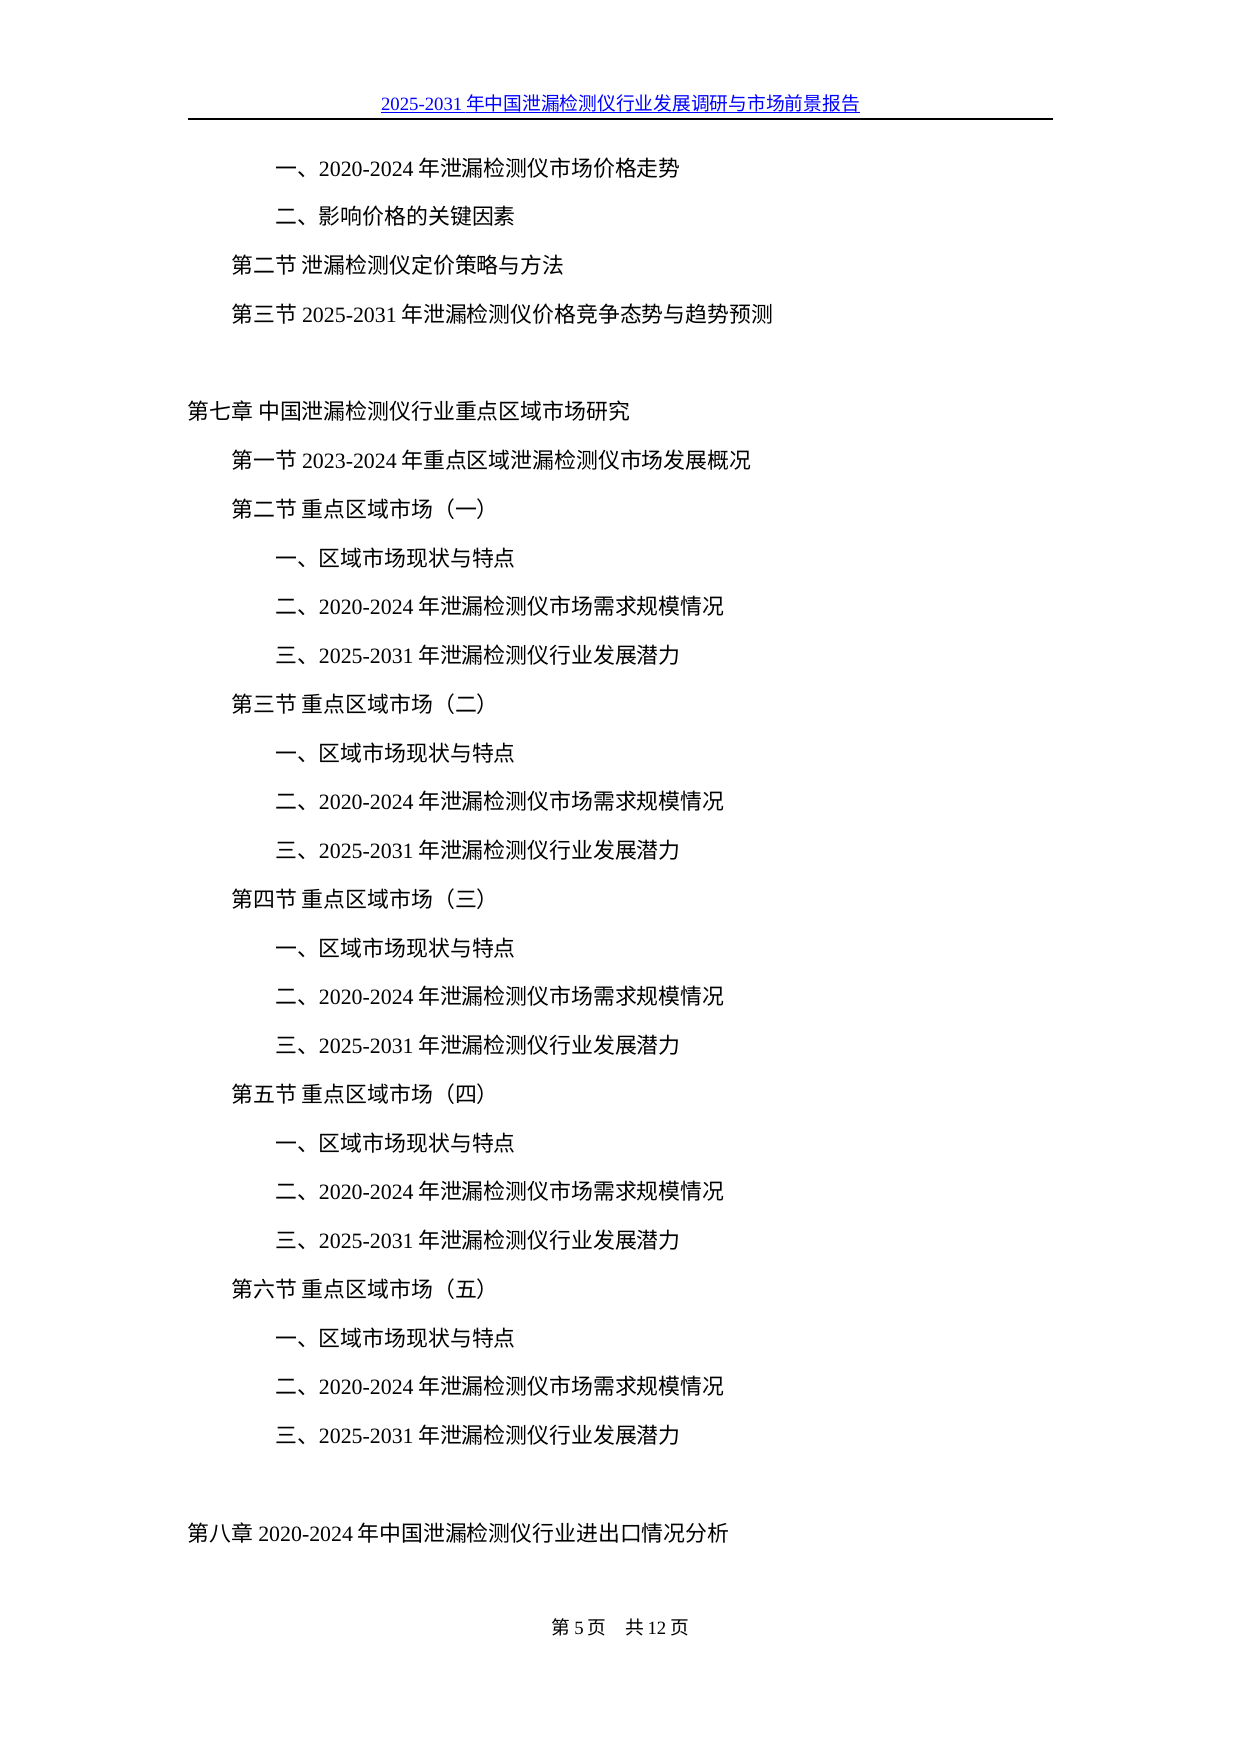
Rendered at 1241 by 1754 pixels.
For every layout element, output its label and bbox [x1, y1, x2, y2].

text [187, 150, 1053, 1548]
